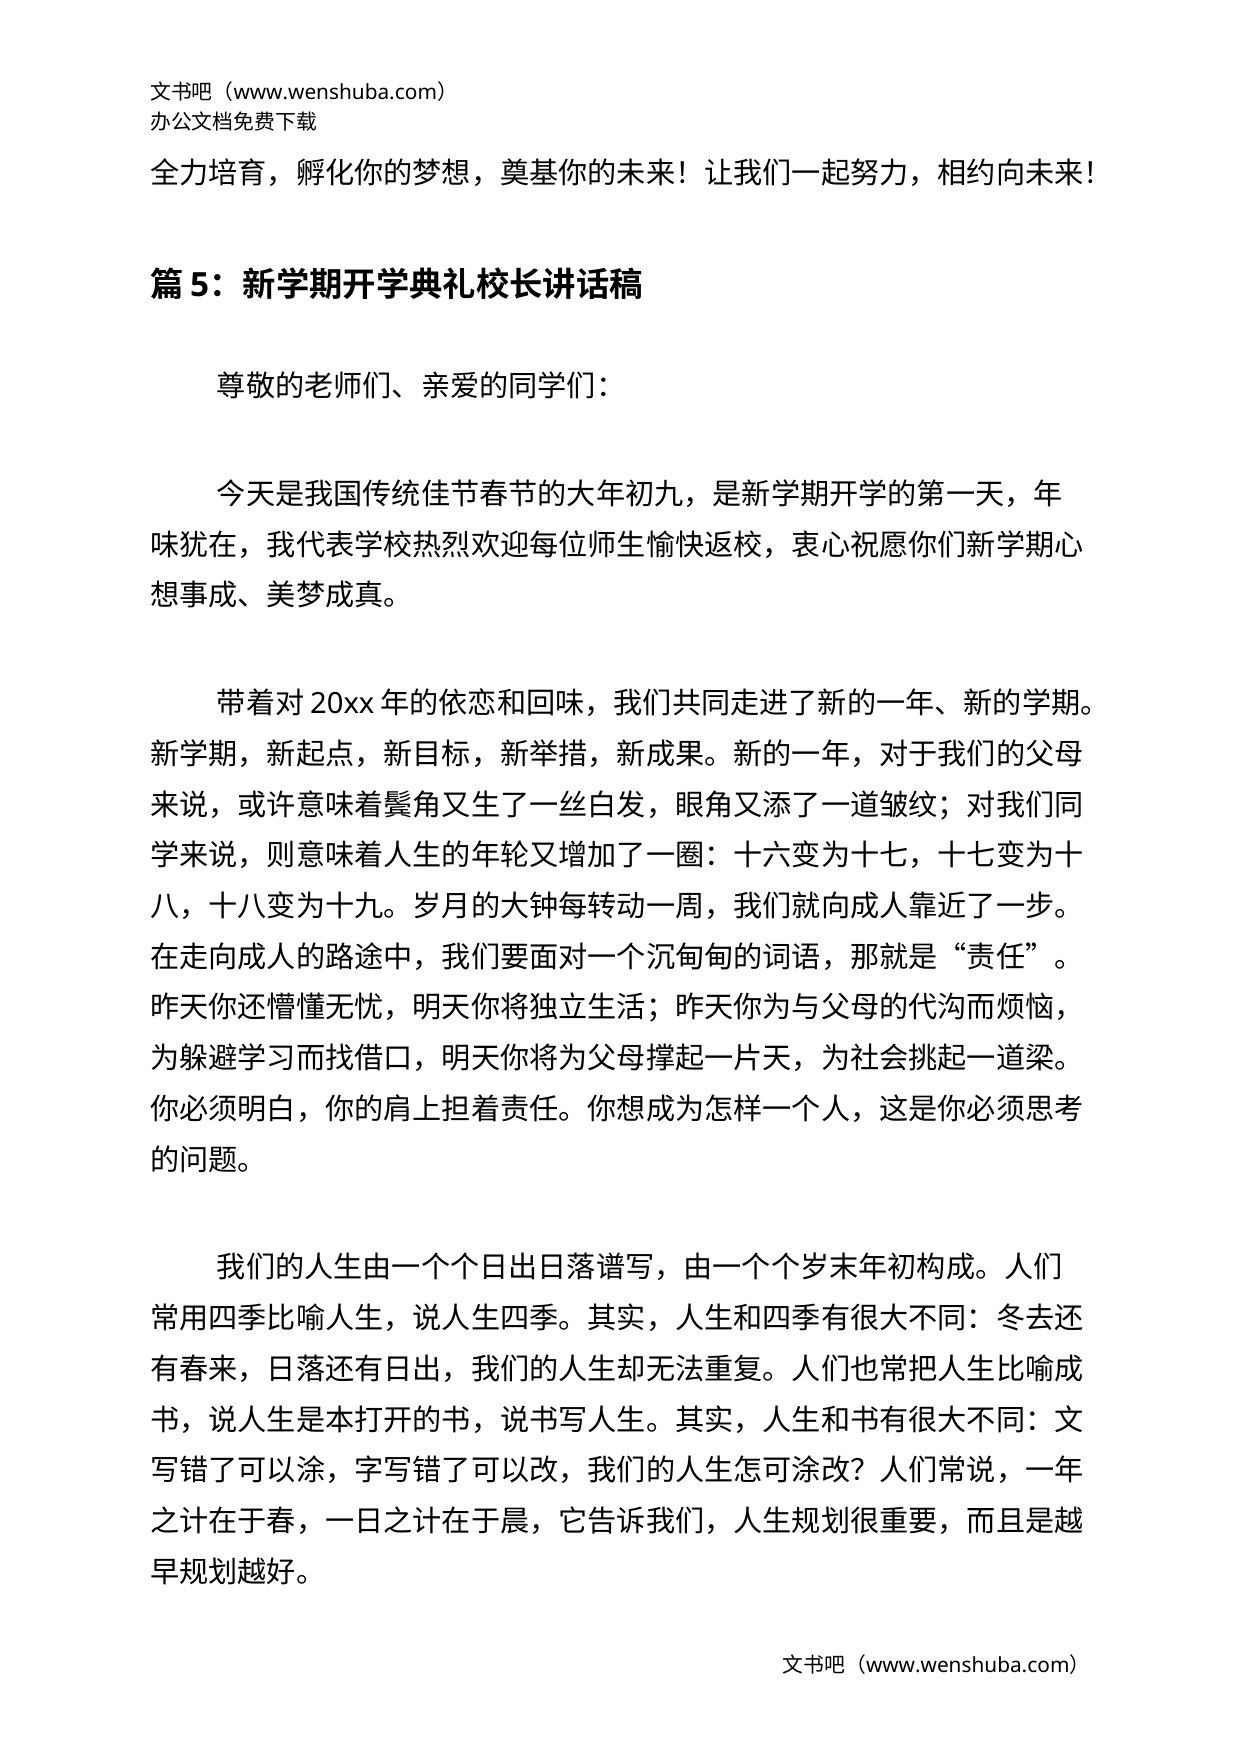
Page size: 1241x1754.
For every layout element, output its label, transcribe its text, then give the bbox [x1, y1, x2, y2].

text 今天是我国传统佳节春节的大年初九，是新学期开学的第一天，年味犹在，我代表学校热烈欢迎每位师生愉快返校，衷心祝愿你们新学期心想事成、美梦成真。 [150, 471, 1090, 614]
text 尊敬的老师们、亲爱的同学们： [150, 363, 1090, 405]
text 带着对20xx年的依恋和回味，我们共同走进了新的一年、新的学期。新学期，新起点，新目标，新举措，新成果。新的一年，对于我们的父母来说，或许意味着鬓角又生了一丝白发，眼角又添了一道皱纹；对我们同学来说，则意味着人生的年轮又增加了一圈：十六变为十七，十七变为十八，十八变为十九。岁月的大钟每转动一周，我们就向成人靠近了一步。在走向成人的路途中，我们要面对一个沉甸甸的词语，那就是“责任”。昨天你还懵懂无忧，明天你将独立生活；昨天你为与父母的代沟而烦恼，为躲避学习而找借口，明天你将为父母撑起一片天，为社会挑起一道梁。你必须明白，你的肩上担着责任。你想成为怎样一个人，这是你必须思考的问题。 [150, 679, 1090, 1178]
text 我们的人生由一个个日出日落谱写，由一个个岁末年初构成。人们常用四季比喻人生，说人生四季。其实，人生和四季有很大不同：冬去还有春来，日落还有日出，我们的人生却无法重复。人们也常把人生比喻成书，说人生是本打开的书，说书写人生。其实，人生和书有很大不同：文写错了可以涂，字写错了可以改，我们的人生怎可涂改？人们常说，一年之计在于春，一日之计在于晨，它告诉我们，人生规划很重要，而且是越早规划越好。 [150, 1244, 1090, 1591]
text 篇5：新学期开学典礼校长讲话稿 [150, 258, 1090, 306]
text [150, 150, 1090, 192]
